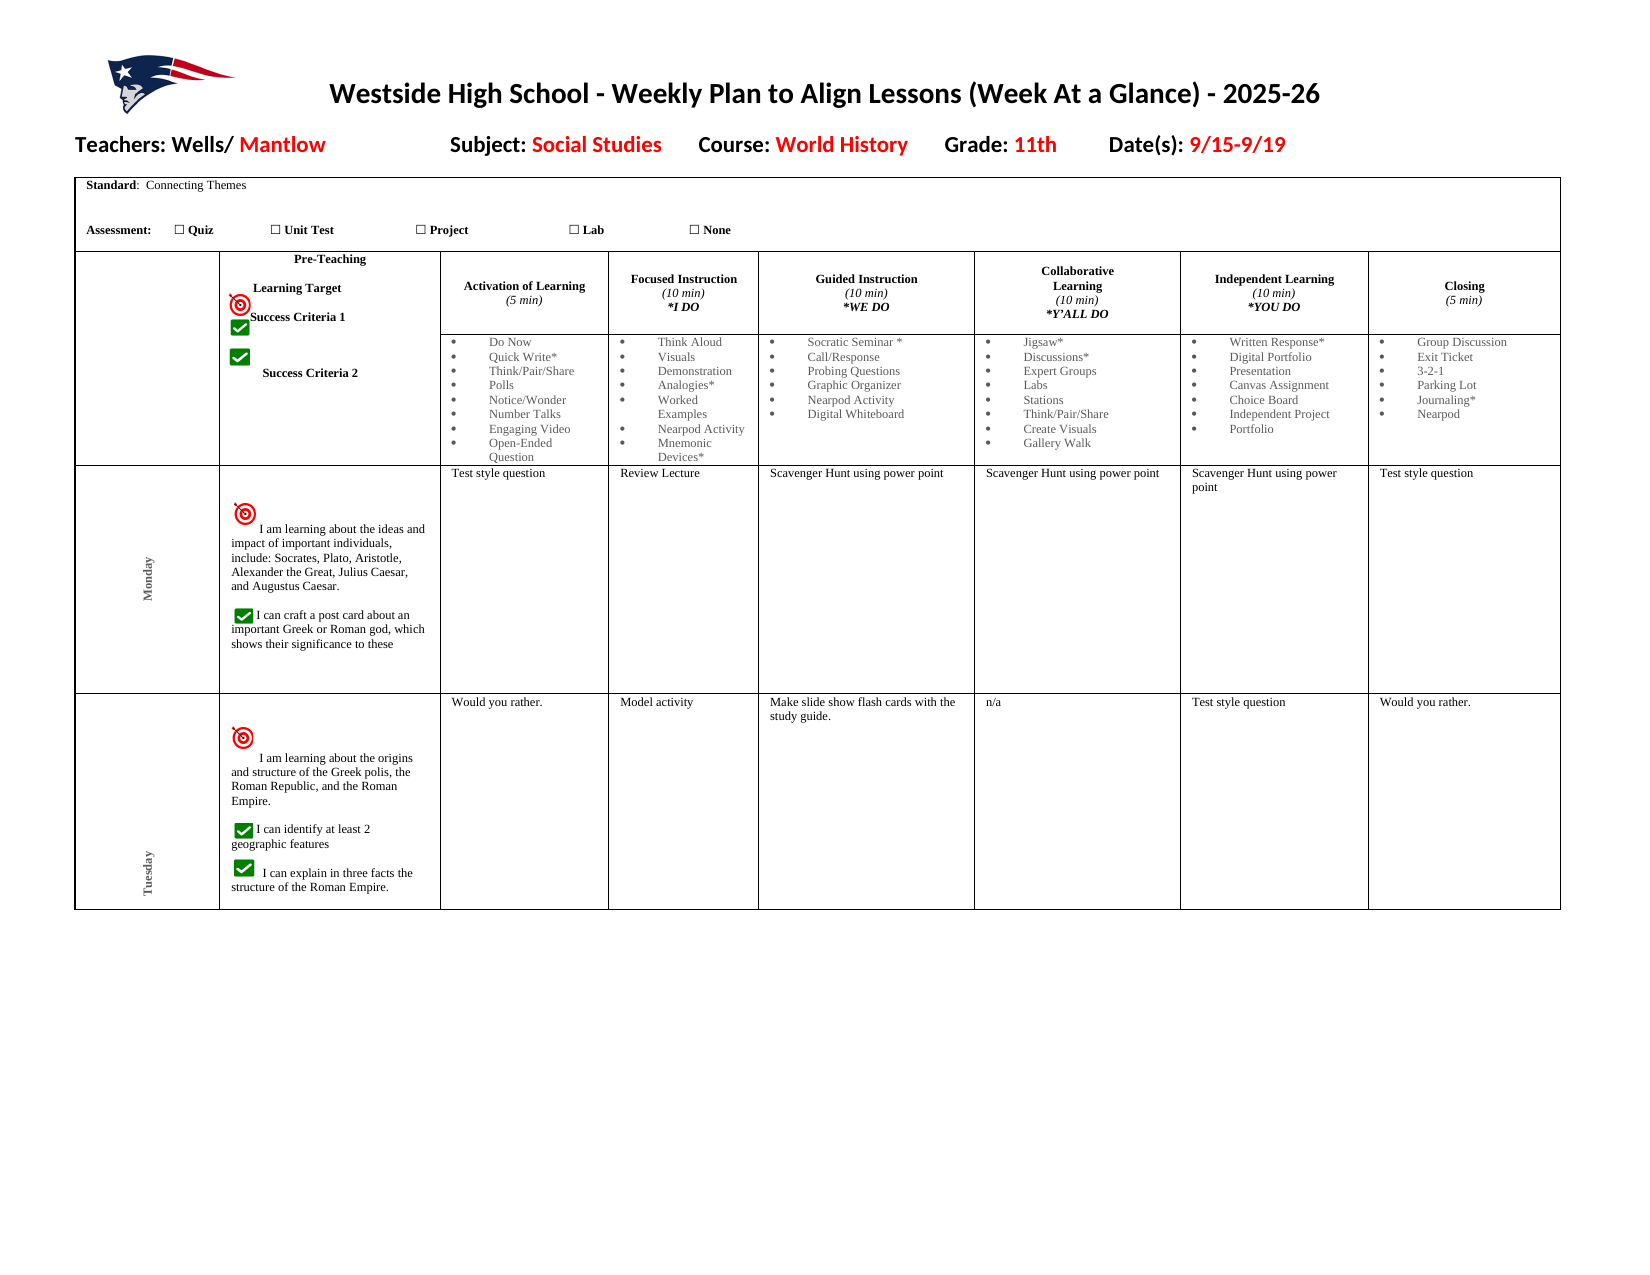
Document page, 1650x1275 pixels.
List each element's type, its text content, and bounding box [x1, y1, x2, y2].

table_cell Group Discussion Exit Ticket 3-2-1 Parking Lot Journaling* Nearpod [1369, 335, 1560, 464]
picture [234, 608, 254, 624]
table_cell Scavenger Hunt using power point [759, 466, 974, 693]
table_cell Closing (5 min) [1369, 252, 1560, 334]
picture [230, 319, 250, 336]
table_cell Pre-Teaching Learning Target Success Criteria 1 Success Criteria 2 [220, 252, 440, 464]
table_cell Review Lecture [609, 466, 758, 693]
table_cell [76, 252, 219, 464]
table_cell Activation of Learning (5 min) [441, 252, 608, 334]
table_cell Would you rather. [1369, 694, 1560, 908]
table_cell Scavenger Hunt using power point [1181, 466, 1368, 693]
table_cell Would you rather. [441, 694, 608, 908]
table_cell Guided Instruction (10 min) *WE DO [759, 252, 974, 334]
picture [228, 293, 251, 316]
table_cell Model activity [609, 694, 758, 908]
table_cell Written Response* Digital Portfolio Presentation Canvas Assignment Choice Board Independent Project Portfolio [1181, 335, 1368, 464]
table_cell I am learning about the ideas and impact of important individuals, include: Socrates, Plato, Aristotle, Alexander the Great, Julius Caesar, and Augustus Caesar. I can craft a post card about an important Greek or Roman god, which shows their significance to these [220, 466, 440, 693]
table_cell Socratic Seminar * Call/Response Probing Questions Graphic Organizer Nearpod Activity Digital Whiteboard [759, 335, 974, 464]
table_cell I am learning about the origins and structure of the Greek polis, the Roman Republic, and the Roman Empire. I can identify at least 2 geographic features I can explain in three facts the structure of the Roman Empire. [220, 694, 440, 908]
picture [231, 726, 254, 749]
table_header Standard: Connecting Themes Assessment: ☐ Quiz ☐ Unit Test ☐ Project ☐ Lab ☐ None [76, 178, 1560, 251]
table_cell Jigsaw* Discussions* Expert Groups Labs Stations Think/Pair/Share Create Visuals Gallery Walk [975, 335, 1180, 464]
table_cell Independent Learning (10 min) *YOU DO [1181, 252, 1368, 334]
table_cell Test style question [1369, 466, 1560, 693]
table_cell Scavenger Hunt using power point [975, 466, 1180, 693]
picture [229, 348, 250, 366]
table_cell Tuesday [76, 694, 219, 908]
table_cell Test style question [1181, 694, 1368, 908]
picture [233, 502, 256, 525]
picture [234, 823, 254, 839]
table_cell Make slide show flash cards with the study guide. [759, 694, 974, 908]
table_cell Collaborative Learning (10 min) *Y’ALL DO [975, 252, 1180, 334]
table_cell n/a [975, 694, 1180, 908]
picture [233, 859, 255, 877]
table_cell Think Aloud Visuals Demonstration Analogies* Worked Examples Nearpod Activity Mnemonic Devices* [609, 335, 758, 464]
table_cell Monday [76, 466, 219, 693]
table_cell Test style question [441, 466, 608, 693]
table_cell Focused Instruction (10 min) *I DO [609, 252, 758, 334]
table_cell Do Now Quick Write* Think/Pair/Share Polls Notice/Wonder Number Talks Engaging Video Open-Ended Question [441, 335, 608, 464]
picture [105, 48, 236, 121]
